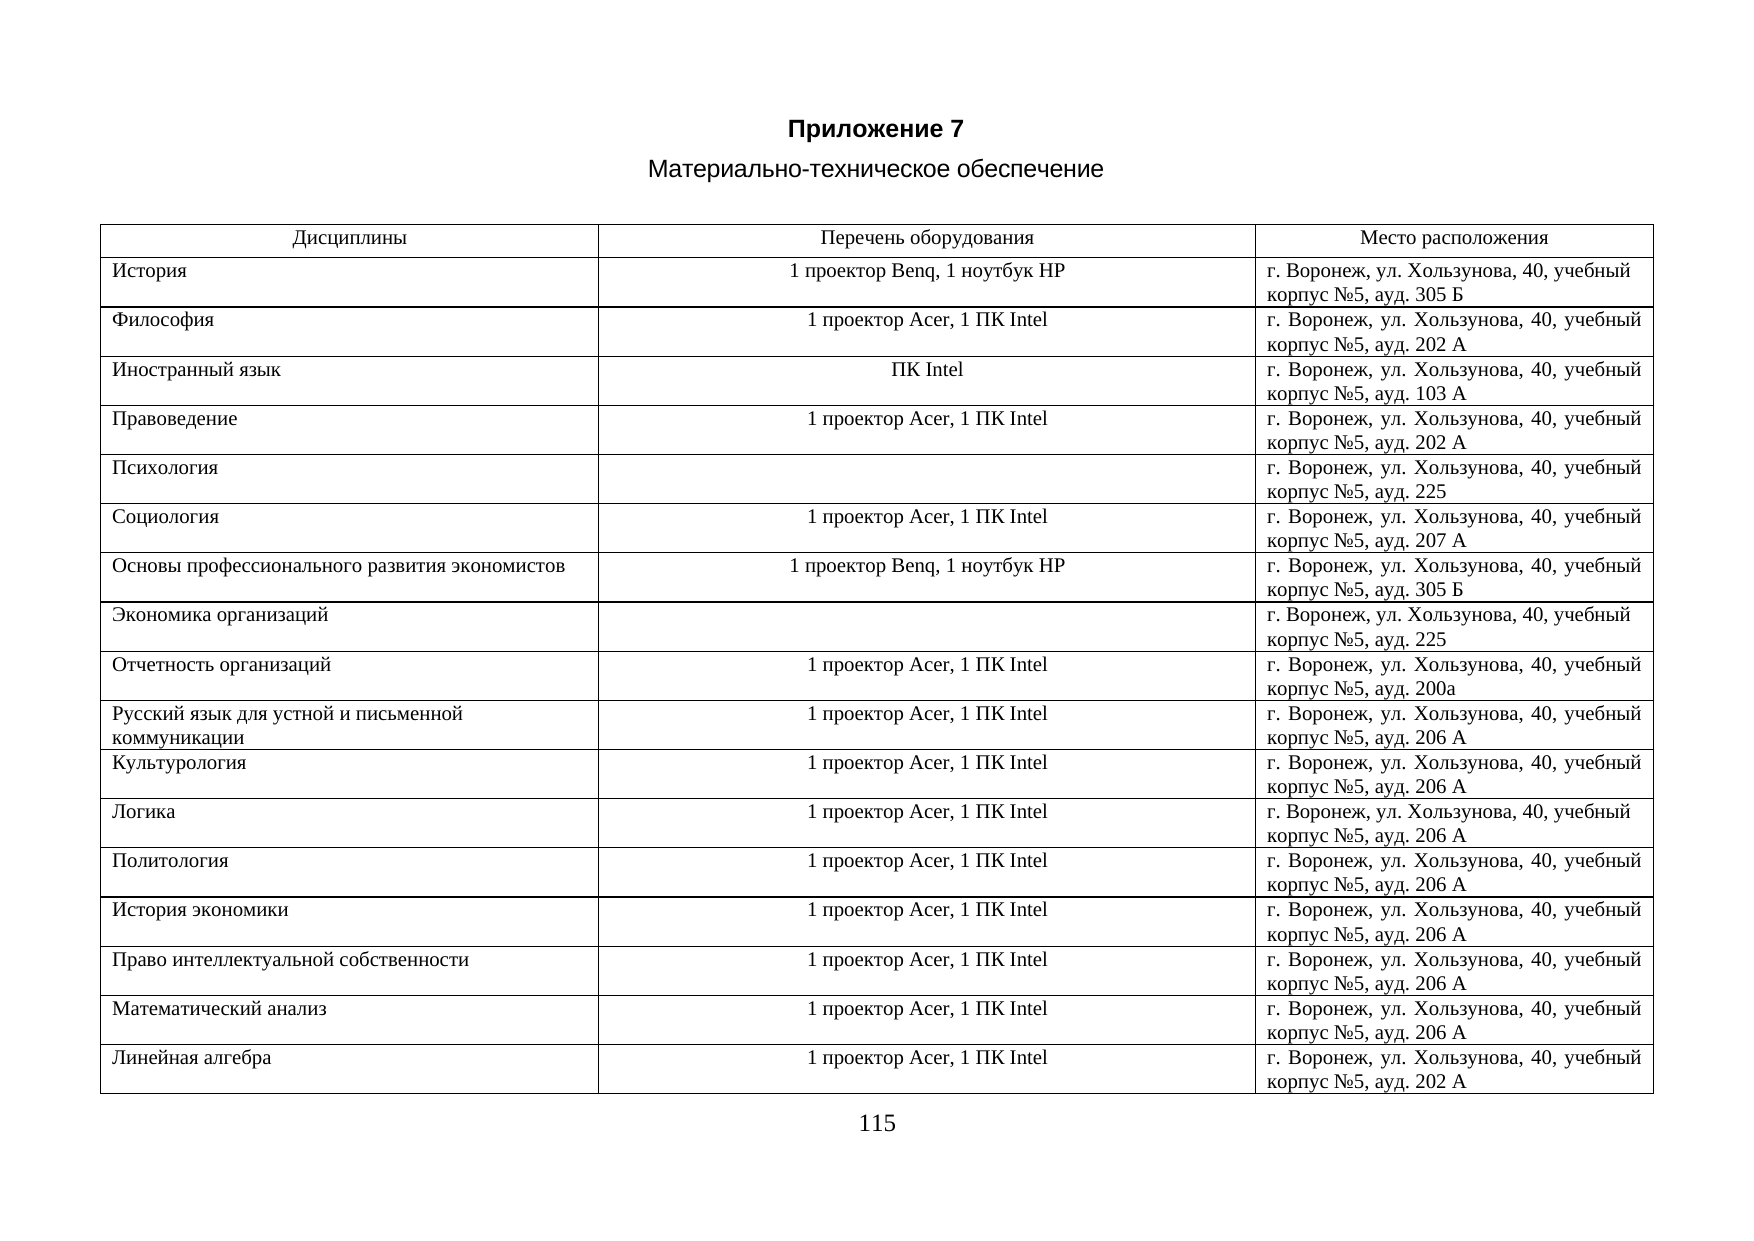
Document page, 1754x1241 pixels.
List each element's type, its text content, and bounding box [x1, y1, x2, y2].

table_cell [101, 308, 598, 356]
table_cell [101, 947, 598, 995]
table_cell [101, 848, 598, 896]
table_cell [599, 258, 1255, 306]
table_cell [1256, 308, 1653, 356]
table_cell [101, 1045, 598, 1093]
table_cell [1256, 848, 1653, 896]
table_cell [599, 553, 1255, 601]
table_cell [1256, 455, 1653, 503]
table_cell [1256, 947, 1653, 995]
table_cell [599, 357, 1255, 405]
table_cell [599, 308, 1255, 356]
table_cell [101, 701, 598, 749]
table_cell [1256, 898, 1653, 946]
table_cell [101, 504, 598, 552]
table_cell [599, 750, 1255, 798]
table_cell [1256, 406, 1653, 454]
text Материально-техническое обеспечение [463, 153, 1280, 182]
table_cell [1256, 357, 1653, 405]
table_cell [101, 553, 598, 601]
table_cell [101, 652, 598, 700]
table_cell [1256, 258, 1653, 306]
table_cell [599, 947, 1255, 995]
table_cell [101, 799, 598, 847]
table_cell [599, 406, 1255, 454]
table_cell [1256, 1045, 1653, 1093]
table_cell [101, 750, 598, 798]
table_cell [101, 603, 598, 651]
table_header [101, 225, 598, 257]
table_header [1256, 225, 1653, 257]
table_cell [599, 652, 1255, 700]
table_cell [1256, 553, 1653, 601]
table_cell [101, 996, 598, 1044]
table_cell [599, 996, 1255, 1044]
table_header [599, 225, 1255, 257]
text Приложение 7 [463, 114, 1280, 143]
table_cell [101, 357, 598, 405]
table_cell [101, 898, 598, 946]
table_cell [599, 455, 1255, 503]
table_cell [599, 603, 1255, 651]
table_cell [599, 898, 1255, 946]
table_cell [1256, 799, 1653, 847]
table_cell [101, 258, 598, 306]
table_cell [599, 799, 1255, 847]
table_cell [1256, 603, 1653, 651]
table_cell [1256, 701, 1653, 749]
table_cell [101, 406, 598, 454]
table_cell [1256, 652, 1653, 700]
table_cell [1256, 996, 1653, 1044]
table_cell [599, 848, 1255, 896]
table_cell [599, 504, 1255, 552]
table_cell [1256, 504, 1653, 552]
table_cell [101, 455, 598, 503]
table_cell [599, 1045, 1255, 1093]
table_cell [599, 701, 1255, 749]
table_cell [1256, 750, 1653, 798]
